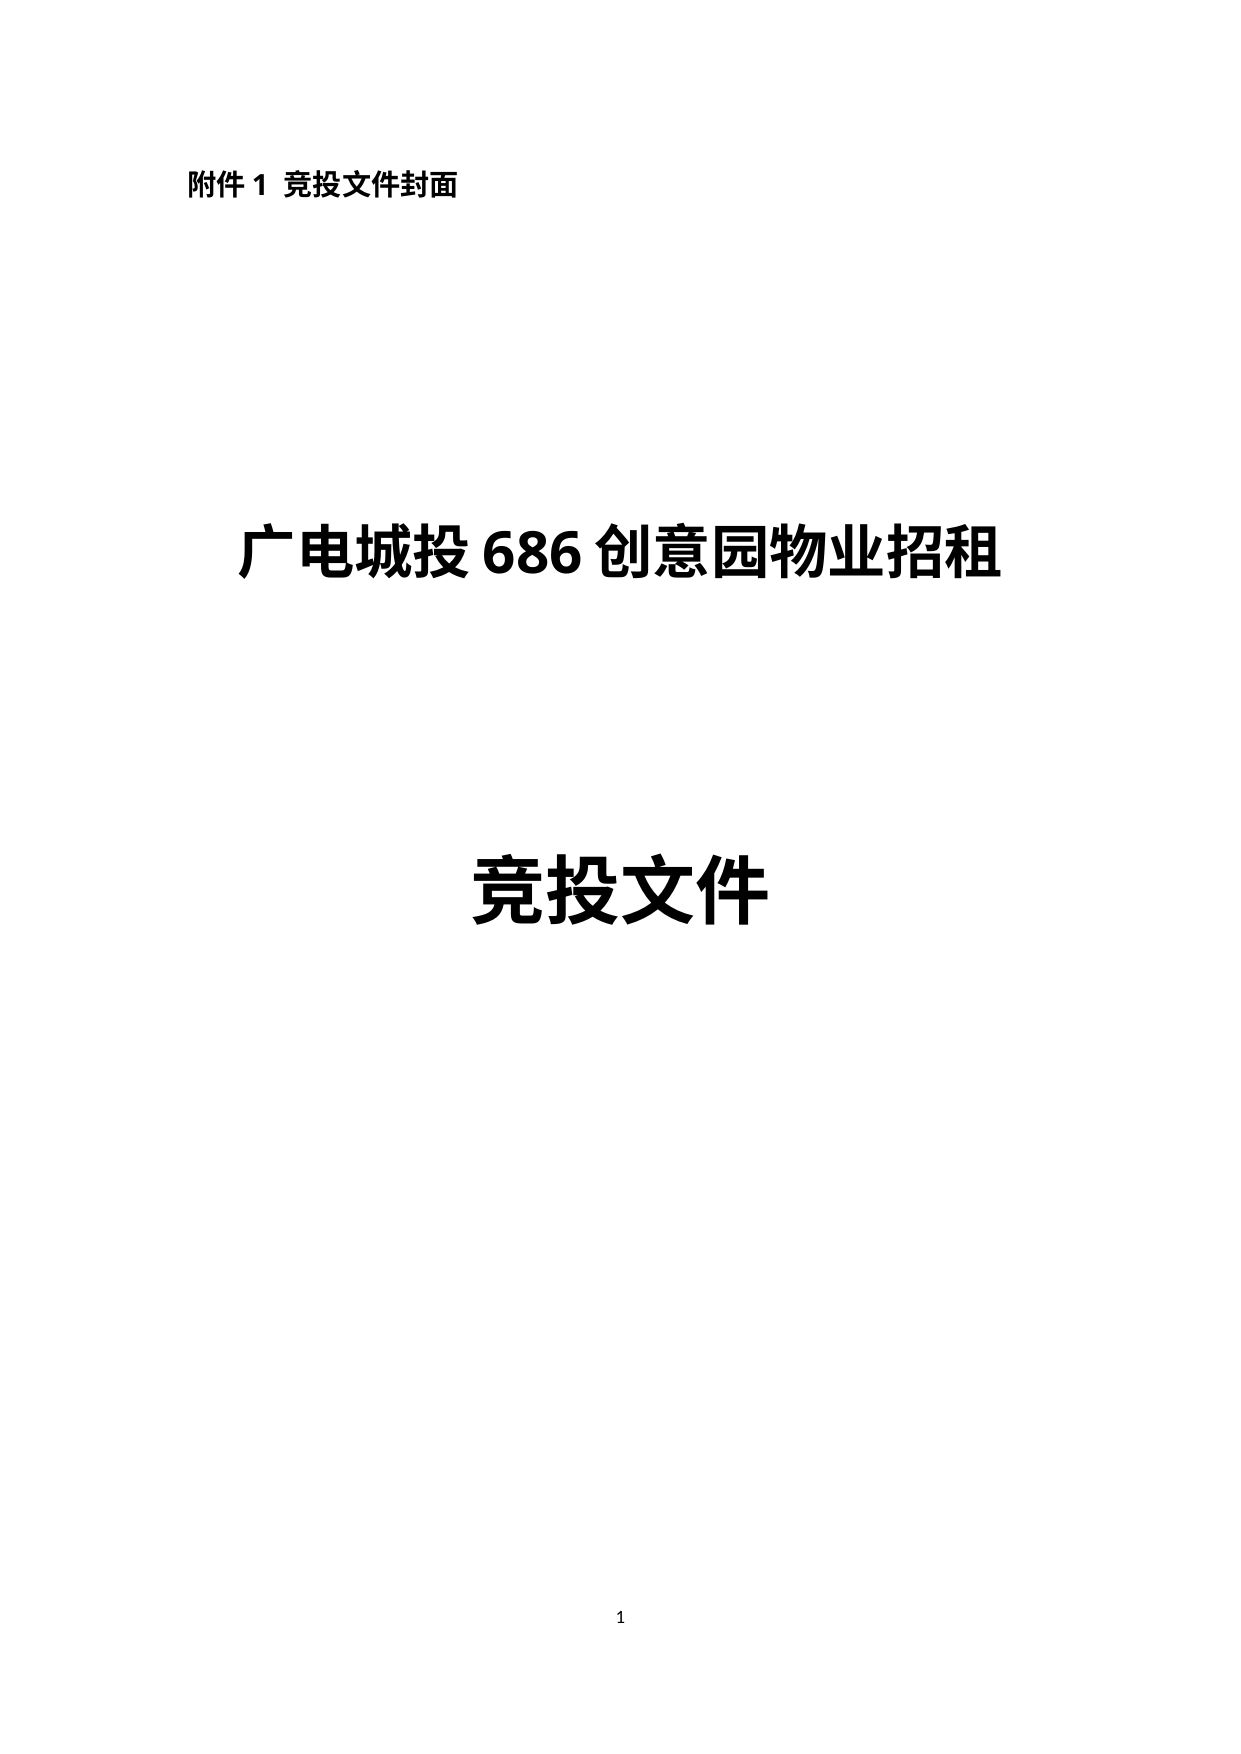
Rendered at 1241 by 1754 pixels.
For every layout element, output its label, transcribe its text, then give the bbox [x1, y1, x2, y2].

text 附件1 竞投文件封面 [187, 150, 1053, 215]
text 广电城投686创意园物业招租 [187, 499, 1053, 597]
text 竞投文件 [187, 821, 1053, 951]
